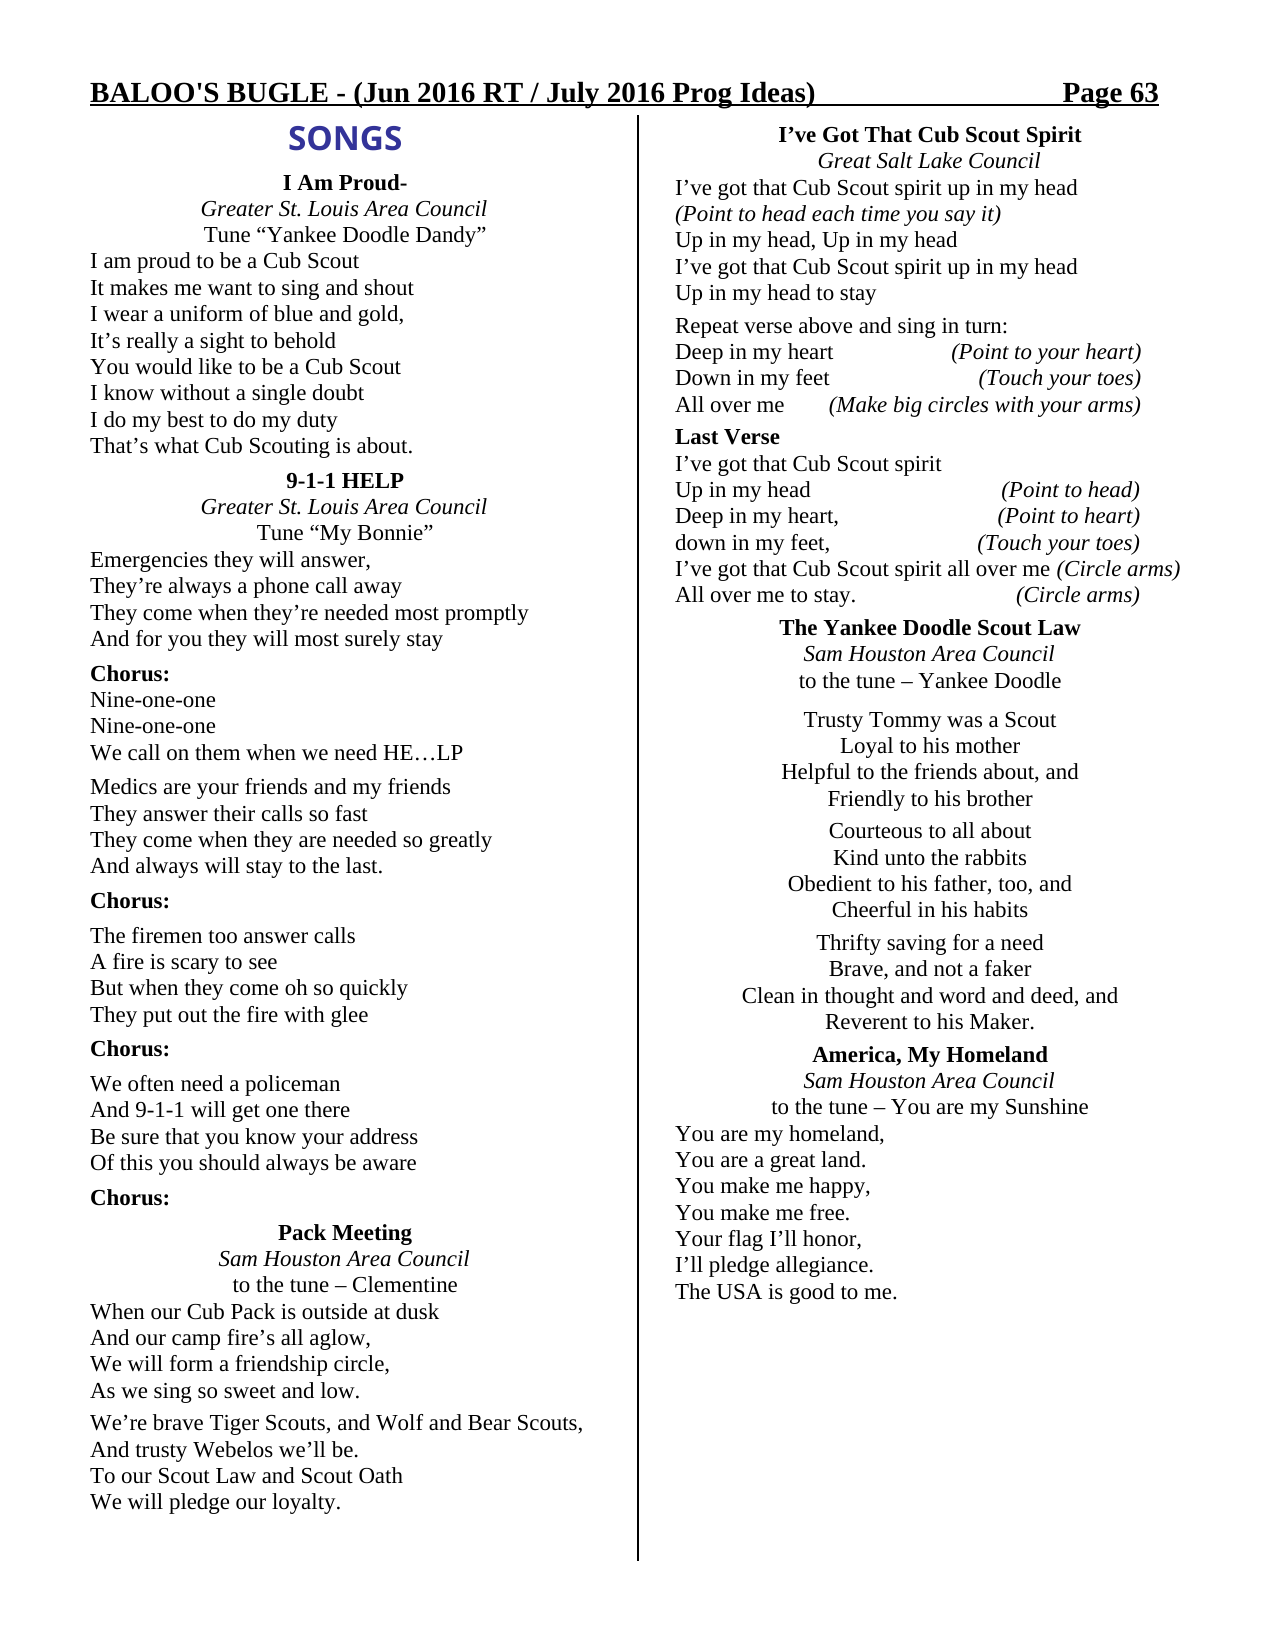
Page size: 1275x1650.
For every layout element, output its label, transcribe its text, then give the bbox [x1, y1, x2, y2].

text And 9-1-1 will get one there [90, 1097, 600, 1123]
text (Point to head each time you say it) [675, 200, 1185, 226]
text Chorus: [90, 659, 600, 686]
text You would like to be a Cub Scout [90, 353, 600, 379]
text to the tune – Yankee Doodle [675, 667, 1185, 693]
text You make me free. [675, 1199, 1185, 1225]
text Repeat verse above and sing in turn: [675, 312, 1185, 338]
text Friendly to his brother [675, 785, 1185, 811]
text Sam Houston Area Council [675, 641, 1185, 667]
text Helpful to the friends about, and [675, 758, 1185, 785]
text I Am Proud- [90, 168, 600, 195]
text I’ll pledge allegiance. [675, 1252, 1185, 1278]
text All over me to stay. (Circle arms) [675, 582, 1185, 608]
text You are my homeland, [675, 1120, 1185, 1146]
text Tune “Yankee Doodle Dandy” [90, 221, 600, 248]
text Your flag I’ll honor, [675, 1225, 1185, 1252]
text I do my best to do my duty [90, 406, 600, 432]
text Of this you should always be aware [90, 1149, 600, 1176]
text Thrifty saving for a need [675, 929, 1185, 955]
text Trusty Tommy was a Scout [675, 706, 1185, 732]
text It’s really a sight to behold [90, 327, 600, 353]
text Brave, and not a faker [675, 955, 1185, 982]
text The firemen too answer calls [90, 922, 600, 948]
text We’re brave Tiger Scouts, and Wolf and Bear Scouts, [90, 1409, 600, 1436]
text A fire is scary to see [90, 948, 600, 974]
text I’ve got that Cub Scout spirit up in my head [675, 253, 1185, 279]
text down in my feet, (Touch your toes) [675, 529, 1185, 555]
text Reverent to his Maker. [675, 1008, 1185, 1034]
text Down in my feet (Touch your toes) [675, 364, 1185, 391]
text to the tune – Clementine [90, 1271, 600, 1298]
text I’ve Got That Cub Scout Spirit [675, 121, 1185, 147]
text Emergencies they will answer, [90, 546, 600, 572]
text I’ve got that Cub Scout spirit all over me (Circle arms) [675, 555, 1185, 582]
text The USA is good to me. [675, 1278, 1185, 1304]
text Cheerful in his habits [675, 896, 1185, 923]
text We will form a friendship circle, [90, 1350, 600, 1377]
text Tune “My Bonnie” [90, 519, 600, 546]
text 9-1-1 HELP [90, 467, 600, 493]
text You are a great land. [675, 1146, 1185, 1172]
text I’ve got that Cub Scout spirit Up in my head (Point to head) [675, 450, 1185, 502]
text All over me (Make big circles with your arms) [675, 391, 1185, 417]
text Courteous to all about [675, 817, 1185, 844]
text Loyal to his mother [675, 732, 1185, 758]
text And our camp fire’s all aglow, [90, 1324, 600, 1350]
text And for you they will most surely stay [90, 625, 600, 651]
text Deep in my heart, (Point to heart) [675, 502, 1185, 529]
text to the tune – You are my Sunshine [675, 1093, 1185, 1120]
text They answer their calls so fast [90, 800, 600, 826]
text Deep in my heart (Point to your heart) [675, 338, 1185, 364]
text Up in my head, Up in my head [675, 226, 1185, 253]
text America, My Homeland [675, 1041, 1185, 1067]
text Medics are your friends and my friends [90, 773, 600, 800]
text And trusty Webelos we’ll be. [90, 1436, 600, 1462]
text We call on them when we need HE…LP [90, 739, 600, 765]
text But when they come oh so quickly [90, 974, 600, 1001]
text Chorus: [90, 1036, 600, 1062]
text Greater St. Louis Area Council [90, 195, 600, 221]
text I know without a single doubt [90, 379, 600, 406]
text Kind unto the rabbits [675, 844, 1185, 870]
text We will pledge our loyalty. [90, 1488, 600, 1515]
text I’ve got that Cub Scout spirit up in my head [675, 174, 1185, 200]
text And always will stay to the last. [90, 852, 600, 879]
text I wear a uniform of blue and gold, [90, 300, 600, 327]
text To our Scout Law and Scout Oath [90, 1462, 600, 1488]
text Sam Houston Area Council [90, 1245, 600, 1271]
text We often need a policeman [90, 1070, 600, 1097]
text The Yankee Doodle Scout Law [675, 614, 1185, 641]
text Great Salt Lake Council [675, 147, 1185, 174]
text They’re always a phone call away [90, 572, 600, 598]
text Chorus: [90, 1184, 600, 1210]
subtitle SONGS [90, 115, 600, 160]
text Sam Houston Area Council [675, 1067, 1185, 1093]
text You make me happy, [675, 1172, 1185, 1199]
text Up in my head to stay [675, 279, 1185, 306]
text Last Verse [675, 423, 1185, 450]
text Chorus: [90, 887, 600, 913]
text They come when they are needed so greatly [90, 826, 600, 852]
text Greater St. Louis Area Council [90, 493, 600, 519]
text Nine-one-one [90, 712, 600, 739]
text They put out the fire with glee [90, 1001, 600, 1027]
text It makes me want to sing and shout [90, 274, 600, 300]
text Be sure that you know your address [90, 1123, 600, 1149]
text Obedient to his father, too, and [675, 870, 1185, 896]
text I am proud to be a Cub Scout [90, 248, 600, 274]
text They come when they’re needed most promptly [90, 598, 600, 625]
text Clean in thought and word and deed, and [675, 982, 1185, 1008]
text Nine-one-one [90, 686, 600, 712]
text Pack Meeting [90, 1219, 600, 1245]
text As we sing so sweet and low. [90, 1377, 600, 1403]
text That’s what Cub Scouting is about. [90, 432, 600, 458]
text When our Cub Pack is outside at dusk [90, 1298, 600, 1324]
